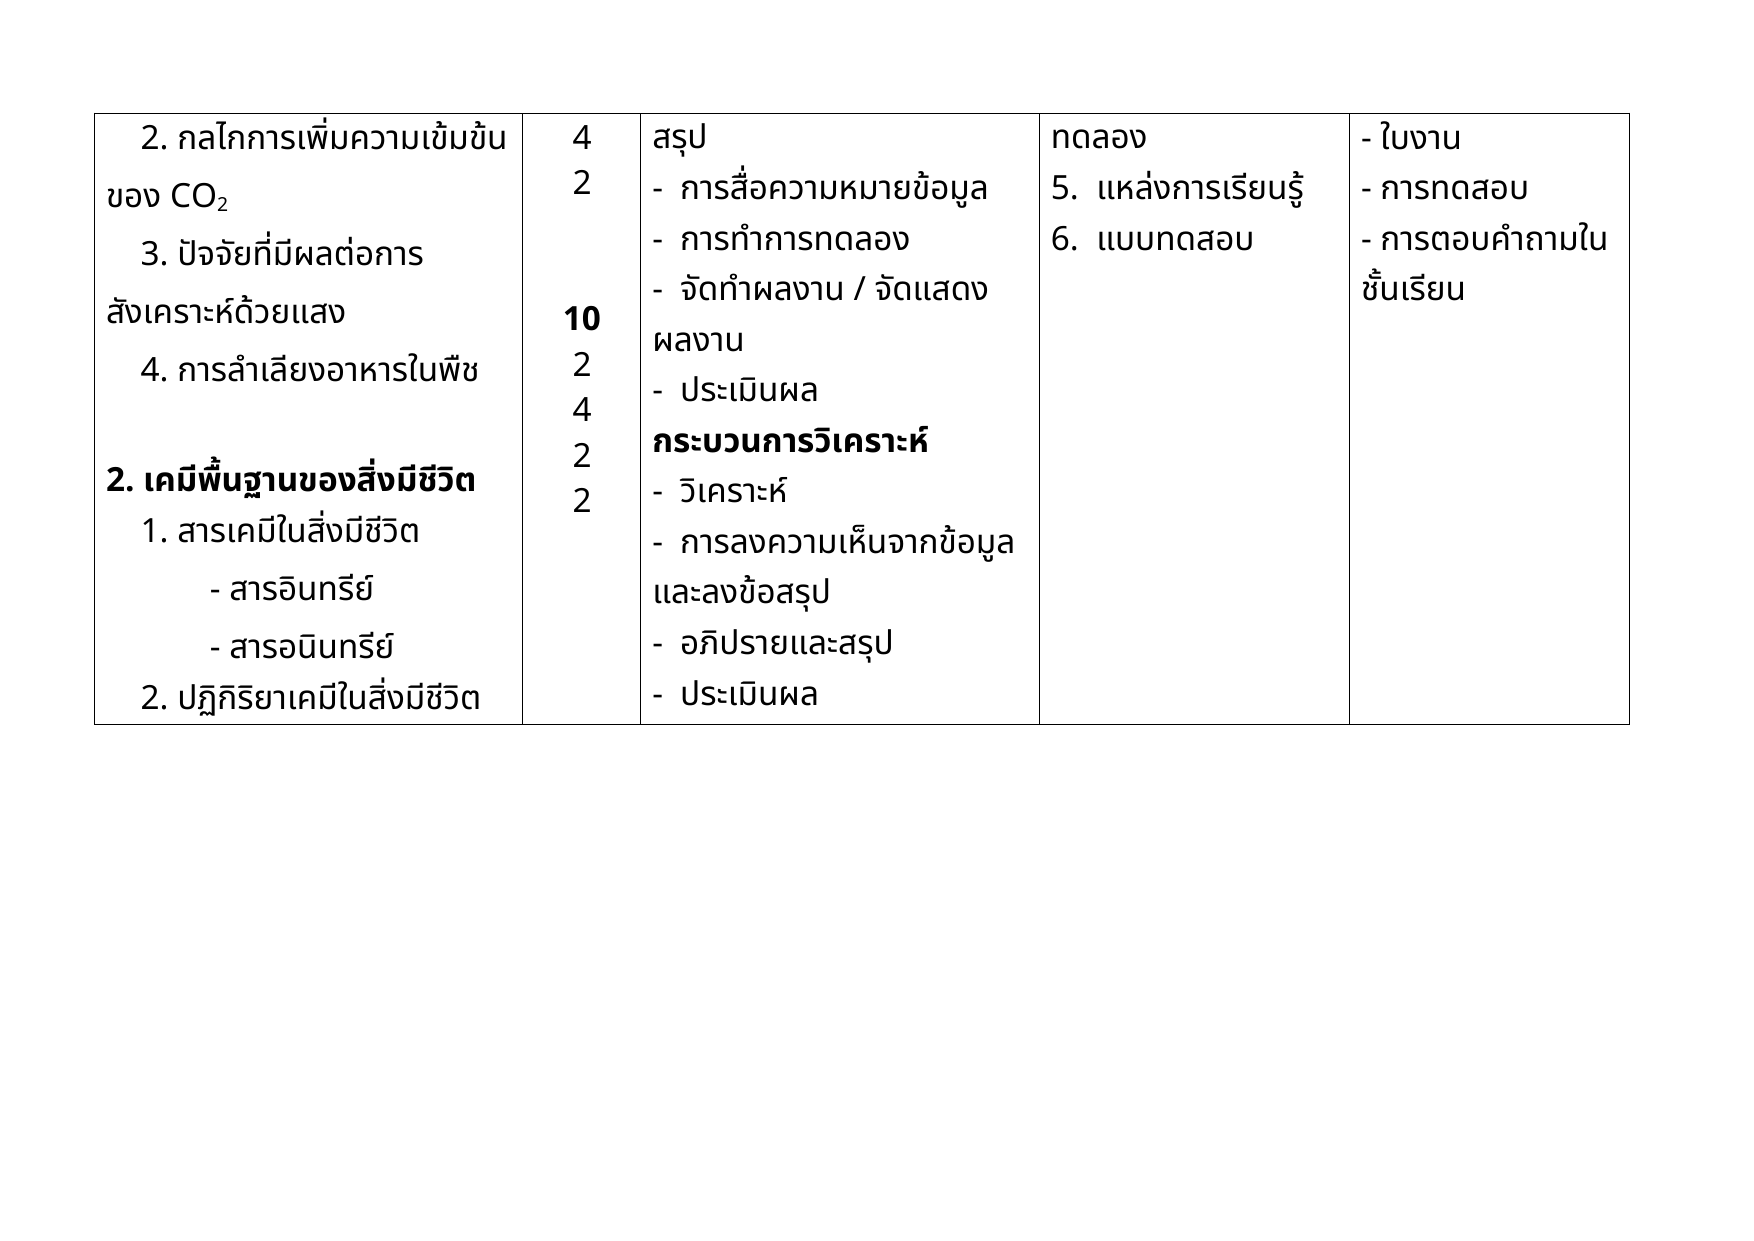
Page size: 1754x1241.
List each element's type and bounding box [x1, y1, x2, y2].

table_cell [523, 114, 640, 724]
table_cell [1350, 114, 1629, 724]
table_cell [95, 114, 522, 724]
table_cell [1040, 114, 1349, 724]
table_cell [641, 114, 1039, 724]
